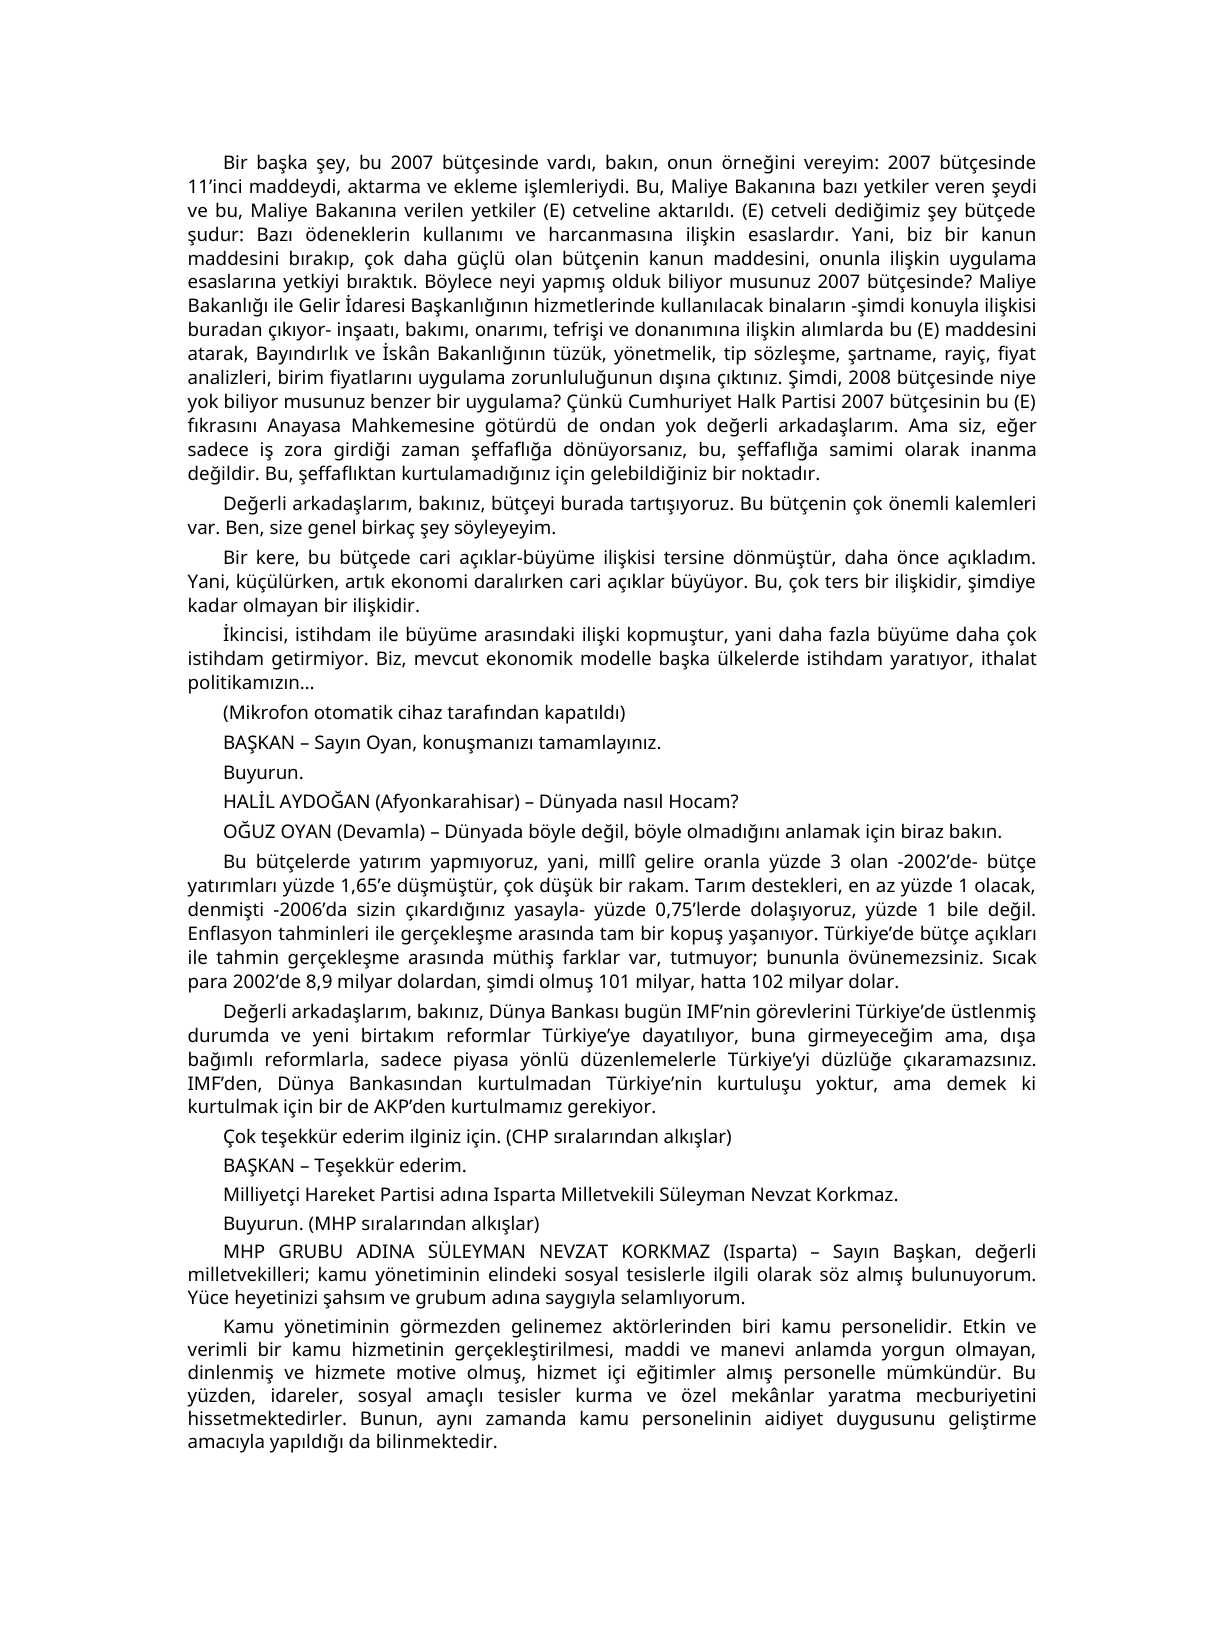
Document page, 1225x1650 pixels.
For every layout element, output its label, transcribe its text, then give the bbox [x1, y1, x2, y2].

text Kamu yönetiminin görmezden gelinemez aktörlerinden biri kamu personelidir. Etkin ve verimli bir kamu hizmetinin gerçekleştirilmesi, maddi ve manevi anlamda yorgun olmayan, dinlenmiş ve hizmete motive olmuş, hizmet içi eğitimler almış personelle mümkündür. Bu yüzden, idareler, sosyal amaçlı tesisler kurma ve özel mekânlar yaratma mecburiyetini hissetmektedirler. Bunun, aynı zamanda kamu personelinin aidiyet duygusunu geliştirme amacıyla yapıldığı da bilinmektedir. [187, 1315, 1037, 1453]
text MHP GRUBU ADINA SÜLEYMAN NEVZAT KORKMAZ (Isparta) – Sayın Başkan, değerli milletvekilleri; kamu yönetiminin elindeki sosyal tesislerle ilgili olarak söz almış bulunuyorum. Yüce heyetinizi şahsım ve grubum adına saygıyla selamlıyorum. [187, 1241, 1037, 1309]
text HALİL AYDOĞAN (Afyonkarahisar) – Dünyada nasıl Hocam? [187, 790, 1037, 814]
text Değerli arkadaşlarım, bakınız, bütçeyi burada tartışıyoruz. Bu bütçenin çok önemli kalemleri var. Ben, size genel birkaç şey söyleyeyim. [187, 491, 1037, 539]
text Bir kere, bu bütçede cari açıklar-büyüme ilişkisi tersine dönmüştür, daha önce açıkladım. Yani, küçülürken, artık ekonomi daralırken cari açıklar büyüyor. Bu, çok ters bir ilişkidir, şimdiye kadar olmayan bir ilişkidir. [187, 545, 1037, 617]
text Milliyetçi Hareket Partisi adına Isparta Milletvekili Süleyman Nevzat Korkmaz. [187, 1183, 1037, 1206]
text OĞUZ OYAN (Devamla) – Dünyada böyle değil, böyle olmadığını anlamak için biraz bakın. [187, 819, 1037, 843]
text Çok teşekkür ederim ilginiz için. (CHP sıralarından alkışlar) [187, 1124, 1037, 1148]
text Buyurun. (MHP sıralarından alkışlar) [187, 1212, 1037, 1235]
text Bu bütçelerde yatırım yapmıyoruz, yani, millî gelire oranla yüzde 3 olan -2002’de- bütçe yatırımları yüzde 1,65’e düşmüştür, çok düşük bir rakam. Tarım destekleri, en az yüzde 1 olacak, denmişti -2006’da sizin çıkardığınız yasayla- yüzde 0,75’lerde dolaşıyoruz, yüzde 1 bile değil. Enflasyon tahminleri ile gerçekleşme arasında tam bir kopuş yaşanıyor. Türkiye’de bütçe açıkları ile tahmin gerçekleşme arasında müthiş farklar var, tutmuyor; bununla övünemezsiniz. Sıcak para 2002’de 8,9 milyar dolardan, şimdi olmuş 101 milyar, hatta 102 milyar dolar. [187, 849, 1037, 993]
text Değerli arkadaşlarım, bakınız, Dünya Bankası bugün IMF’nin görevlerini Türkiye’de üstlenmiş durumda ve yeni birtakım reformlar Türkiye’ye dayatılıyor, buna girmeyeceğim ama, dışa bağımlı reformlarla, sadece piyasa yönlü düzenlemelerle Türkiye’yi düzlüğe çıkaramazsınız. IMF’den, Dünya Bankasından kurtulmadan Türkiye’nin kurtuluşu yoktur, ama demek ki kurtulmak için bir de AKP’den kurtulmamız gerekiyor. [187, 999, 1037, 1119]
text Buyurun. [187, 760, 1037, 784]
text (Mikrofon otomatik cihaz tarafından kapatıldı) [187, 700, 1037, 724]
text Bir başka şey, bu 2007 bütçesinde vardı, bakın, onun örneğini vereyim: 2007 bütçesinde 11’inci maddeydi, aktarma ve ekleme işlemleriydi. Bu, Maliye Bakanına bazı yetkiler veren şeydi ve bu, Maliye Bakanına verilen yetkiler (E) cetveline aktarıldı. (E) cetveli dediğimiz şey bütçede şudur: Bazı ödeneklerin kullanımı ve harcanmasına ilişkin esaslardır. Yani, biz bir kanun maddesini bırakıp, çok daha güçlü olan bütçenin kanun maddesini, onunla ilişkin uygulama esaslarına yetkiyi bıraktık. Böylece neyi yapmış olduk biliyor musunuz 2007 bütçesinde? Maliye Bakanlığı ile Gelir İdaresi Başkanlığının hizmetlerinde kullanılacak binaların -şimdi konuyla ilişkisi buradan çıkıyor- inşaatı, bakımı, onarımı, tefrişi ve donanımına ilişkin alımlarda bu (E) maddesini atarak, Bayındırlık ve İskân Bakanlığının tüzük, yönetmelik, tip sözleşme, şartname, rayiç, fiyat analizleri, birim fiyatlarını uygulama zorunluluğunun dışına çıktınız. Şimdi, 2008 bütçesinde niye yok biliyor musunuz benzer bir uygulama? Çünkü Cumhuriyet Halk Partisi 2007 bütçesinin bu (E) fıkrasını Anayasa Mahkemesine götürdü de ondan yok değerli arkadaşlarım. Ama siz, eğer sadece iş zora girdiği zaman şeffaflığa dönüyorsanız, bu, şeffaflığa samimi olarak inanma değildir. Bu, şeffaflıktan kurtulamadığınız için gelebildiğiniz bir noktadır. [187, 150, 1037, 485]
text BAŞKAN – Sayın Oyan, konuşmanızı tamamlayınız. [187, 730, 1037, 754]
text BAŞKAN – Teşekkür ederim. [187, 1154, 1037, 1177]
text İkincisi, istihdam ile büyüme arasındaki ilişki kopmuştur, yani daha fazla büyüme daha çok istihdam getirmiyor. Biz, mevcut ekonomik modelle başka ülkelerde istihdam yaratıyor, ithalat politikamızın… [187, 623, 1037, 694]
